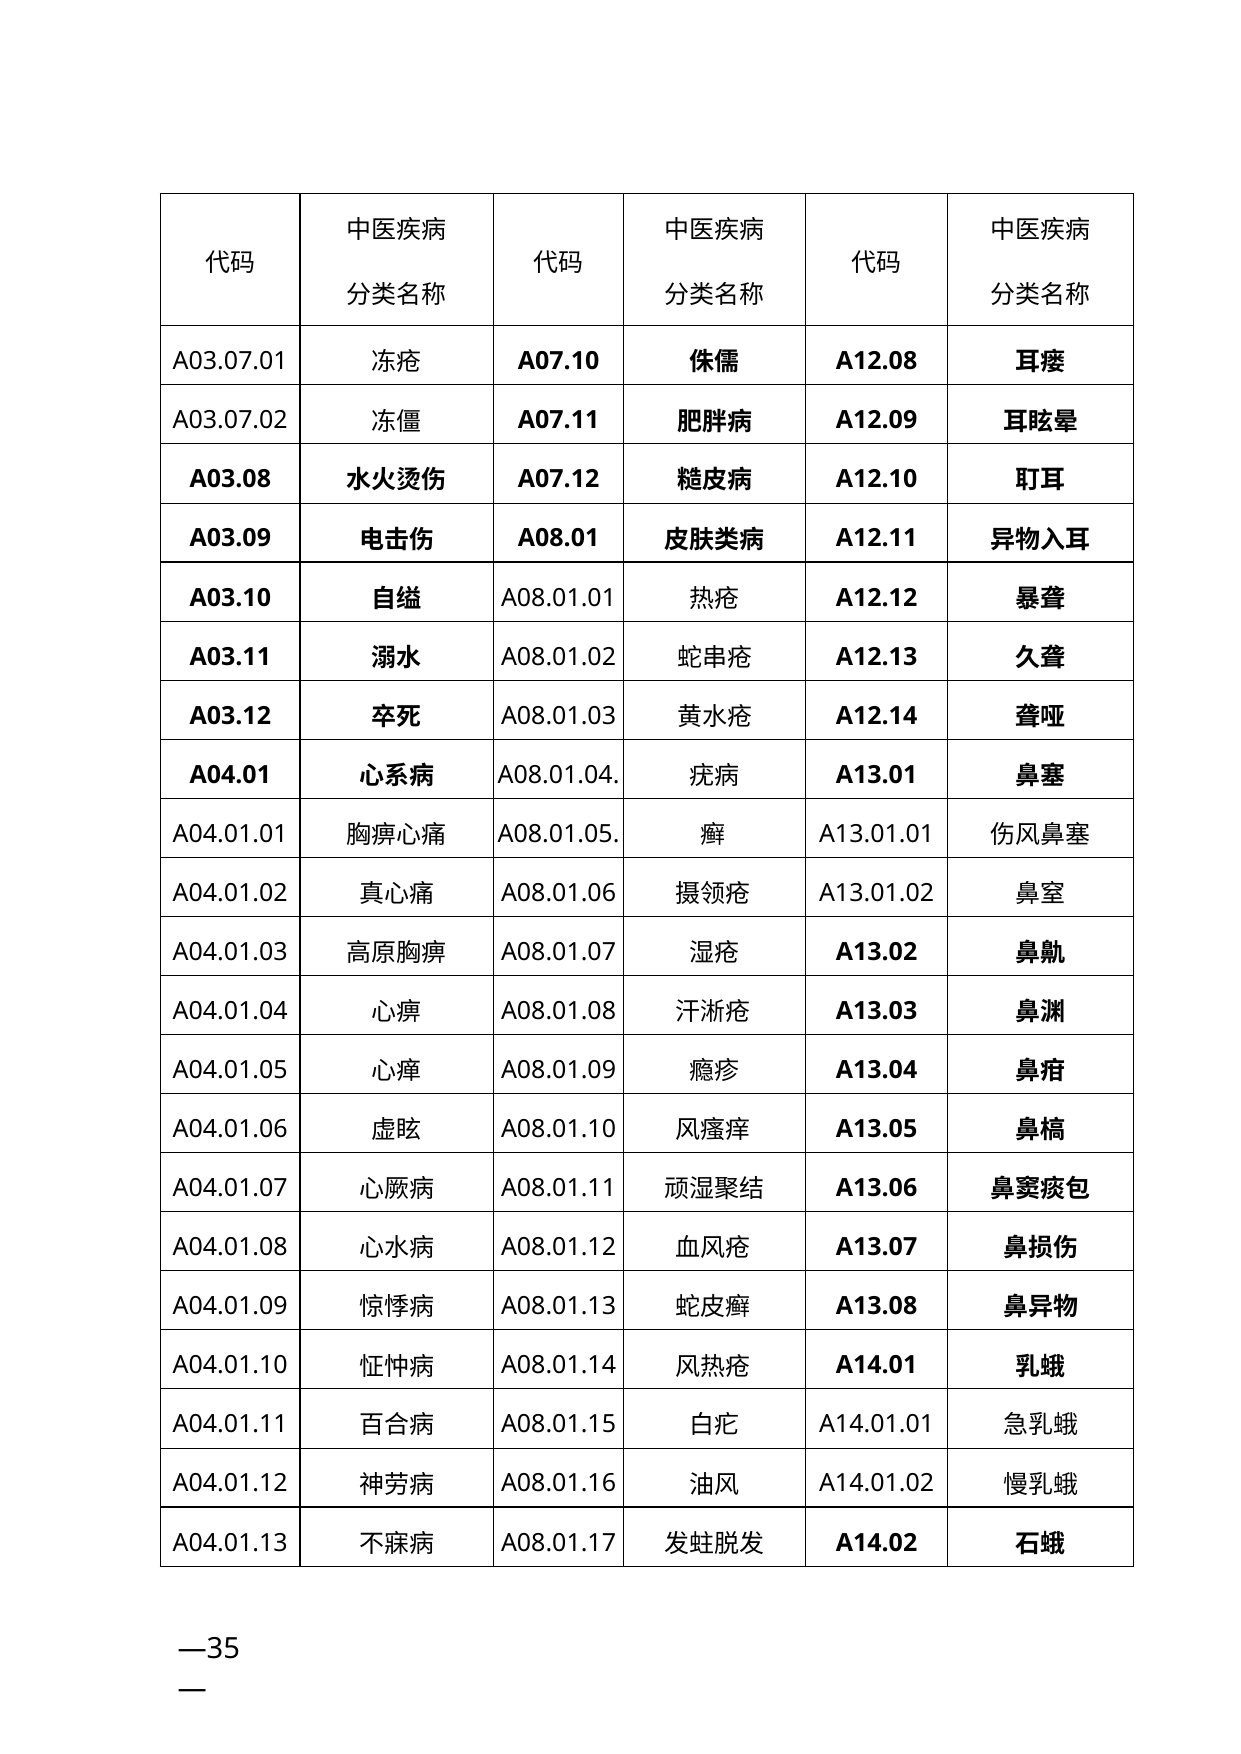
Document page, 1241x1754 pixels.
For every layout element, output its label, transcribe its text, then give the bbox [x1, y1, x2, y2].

table_cell A14.01.02 [806, 1449, 947, 1506]
table_cell A04.01.11 [161, 1389, 299, 1447]
table_cell 虚眩 [301, 1094, 493, 1152]
table_cell A08.01.15 [494, 1389, 623, 1447]
table_cell 皮肤类病 [624, 504, 805, 561]
table_cell A13.01.01 [806, 799, 947, 857]
table_cell A08.01.17 [494, 1508, 623, 1566]
table_cell 神劳病 [301, 1449, 493, 1506]
table_cell A04.01.03 [161, 917, 299, 975]
table_cell A13.01 [806, 740, 947, 798]
table_cell 风热疮 [624, 1330, 805, 1388]
table_cell A14.01 [806, 1330, 947, 1388]
table_cell 石蛾 [948, 1508, 1133, 1566]
table_cell A03.07.02 [161, 385, 299, 443]
table_cell A07.11 [494, 385, 623, 443]
table_cell A04.01.09 [161, 1271, 299, 1329]
table_cell 鼻异物 [948, 1271, 1133, 1329]
table_cell A03.09 [161, 504, 299, 561]
table_cell 热疮 [624, 563, 805, 621]
table_cell A04.01.02 [161, 858, 299, 916]
table_cell A08.01.08 [494, 976, 623, 1034]
table_cell 耳眩晕 [948, 385, 1133, 443]
table_cell A14.01.01 [806, 1389, 947, 1447]
table_cell A08.01.14 [494, 1330, 623, 1388]
table_cell 高原胸痹 [301, 917, 493, 975]
table_cell A08.01.03 [494, 681, 623, 739]
table_cell 鼻鼽 [948, 917, 1133, 975]
table_cell A14.02 [806, 1508, 947, 1566]
table_cell 慢乳蛾 [948, 1449, 1133, 1506]
table_cell A12.11 [806, 504, 947, 561]
table_cell A07.10 [494, 326, 623, 384]
table_cell 伤风鼻塞 [948, 799, 1133, 857]
table_cell 百合病 [301, 1389, 493, 1447]
table_cell A03.12 [161, 681, 299, 739]
table_header 代码 [161, 194, 299, 325]
table_cell 油风 [624, 1449, 805, 1506]
table_cell 黄水疮 [624, 681, 805, 739]
table_cell 心系病 [301, 740, 493, 798]
table_cell A12.08 [806, 326, 947, 384]
table_cell 顽湿聚结 [624, 1153, 805, 1211]
table_cell 发蛀脱发 [624, 1508, 805, 1566]
table_cell 癣 [624, 799, 805, 857]
table_cell 冻疮 [301, 326, 493, 384]
table_cell 摄领疮 [624, 858, 805, 916]
table_cell 蛇串疮 [624, 622, 805, 679]
table_cell 蛇皮癣 [624, 1271, 805, 1329]
table_cell 久聋 [948, 622, 1133, 679]
table_cell A13.01.02 [806, 858, 947, 916]
table_cell 鼻槁 [948, 1094, 1133, 1152]
table_cell A08.01.10 [494, 1094, 623, 1152]
table_cell A08.01.12 [494, 1212, 623, 1270]
table_cell 心厥病 [301, 1153, 493, 1211]
table_cell 急乳蛾 [948, 1389, 1133, 1447]
table_cell 白疕 [624, 1389, 805, 1447]
table_cell A13.07 [806, 1212, 947, 1270]
table_cell A04.01.07 [161, 1153, 299, 1211]
table_cell 心瘅 [301, 1035, 493, 1093]
table_cell A08.01.11 [494, 1153, 623, 1211]
table_cell A12.14 [806, 681, 947, 739]
table_cell 暴聋 [948, 563, 1133, 621]
table_cell A13.05 [806, 1094, 947, 1152]
table_cell A08.01.07 [494, 917, 623, 975]
table_cell A04.01.13 [161, 1508, 299, 1566]
table_cell 心痹 [301, 976, 493, 1034]
table_cell A04.01.10 [161, 1330, 299, 1388]
table_cell A13.02 [806, 917, 947, 975]
table_cell 风瘙痒 [624, 1094, 805, 1152]
table_cell A13.03 [806, 976, 947, 1034]
table_cell 冻僵 [301, 385, 493, 443]
table_cell A08.01.09 [494, 1035, 623, 1093]
table_cell 鼻窦痰包 [948, 1153, 1133, 1211]
table_cell A04.01.05 [161, 1035, 299, 1093]
table_cell 电击伤 [301, 504, 493, 561]
table_cell A04.01.06 [161, 1094, 299, 1152]
table_cell A13.04 [806, 1035, 947, 1093]
table_cell A03.07.01 [161, 326, 299, 384]
table_cell A03.10 [161, 563, 299, 621]
table_cell 血风疮 [624, 1212, 805, 1270]
table_cell 湿疮 [624, 917, 805, 975]
table_cell A08.01 [494, 504, 623, 561]
table_cell A08.01.06 [494, 858, 623, 916]
table_cell 侏儒 [624, 326, 805, 384]
table_cell A08.01.04. [494, 740, 623, 798]
table_cell 心水病 [301, 1212, 493, 1270]
table_cell 鼻窒 [948, 858, 1133, 916]
table_cell 瘾疹 [624, 1035, 805, 1093]
table_cell A08.01.05. [494, 799, 623, 857]
table_header 代码 [806, 194, 947, 325]
table_header 中医疾病 分类名称 [624, 194, 805, 325]
table_cell A07.12 [494, 444, 623, 502]
table_cell 聋哑 [948, 681, 1133, 739]
table_cell A04.01 [161, 740, 299, 798]
table_cell 异物入耳 [948, 504, 1133, 561]
table_cell 胸痹心痛 [301, 799, 493, 857]
table_cell A03.08 [161, 444, 299, 502]
table_cell 水火烫伤 [301, 444, 493, 502]
table_cell 肥胖病 [624, 385, 805, 443]
table_cell 不寐病 [301, 1508, 493, 1566]
table_cell A04.01.01 [161, 799, 299, 857]
table_header 中医疾病 分类名称 [948, 194, 1133, 325]
table_cell 糙皮病 [624, 444, 805, 502]
table_cell 汗淅疮 [624, 976, 805, 1034]
table_cell A04.01.04 [161, 976, 299, 1034]
table_cell A12.12 [806, 563, 947, 621]
table_cell 自缢 [301, 563, 493, 621]
table_header 中医疾病 分类名称 [301, 194, 493, 325]
table_cell 鼻渊 [948, 976, 1133, 1034]
table_cell A12.13 [806, 622, 947, 679]
table_cell 鼻损伤 [948, 1212, 1133, 1270]
table_cell A13.06 [806, 1153, 947, 1211]
table_cell 耵耳 [948, 444, 1133, 502]
table_cell 疣病 [624, 740, 805, 798]
table_cell A08.01.16 [494, 1449, 623, 1506]
table_cell A04.01.12 [161, 1449, 299, 1506]
table_cell 鼻疳 [948, 1035, 1133, 1093]
table_cell A08.01.02 [494, 622, 623, 679]
table_cell 真心痛 [301, 858, 493, 916]
table_cell 惊悸病 [301, 1271, 493, 1329]
table_cell A12.09 [806, 385, 947, 443]
table_cell A13.08 [806, 1271, 947, 1329]
table_cell 鼻塞 [948, 740, 1133, 798]
table_cell A12.10 [806, 444, 947, 502]
table_cell A03.11 [161, 622, 299, 679]
table_cell 耳瘘 [948, 326, 1133, 384]
table_header 代码 [494, 194, 623, 325]
table_cell A08.01.13 [494, 1271, 623, 1329]
table_cell A04.01.08 [161, 1212, 299, 1270]
table_cell 乳蛾 [948, 1330, 1133, 1388]
table_cell 溺水 [301, 622, 493, 679]
table_cell 卒死 [301, 681, 493, 739]
table_cell A08.01.01 [494, 563, 623, 621]
table_cell 怔忡病 [301, 1330, 493, 1388]
